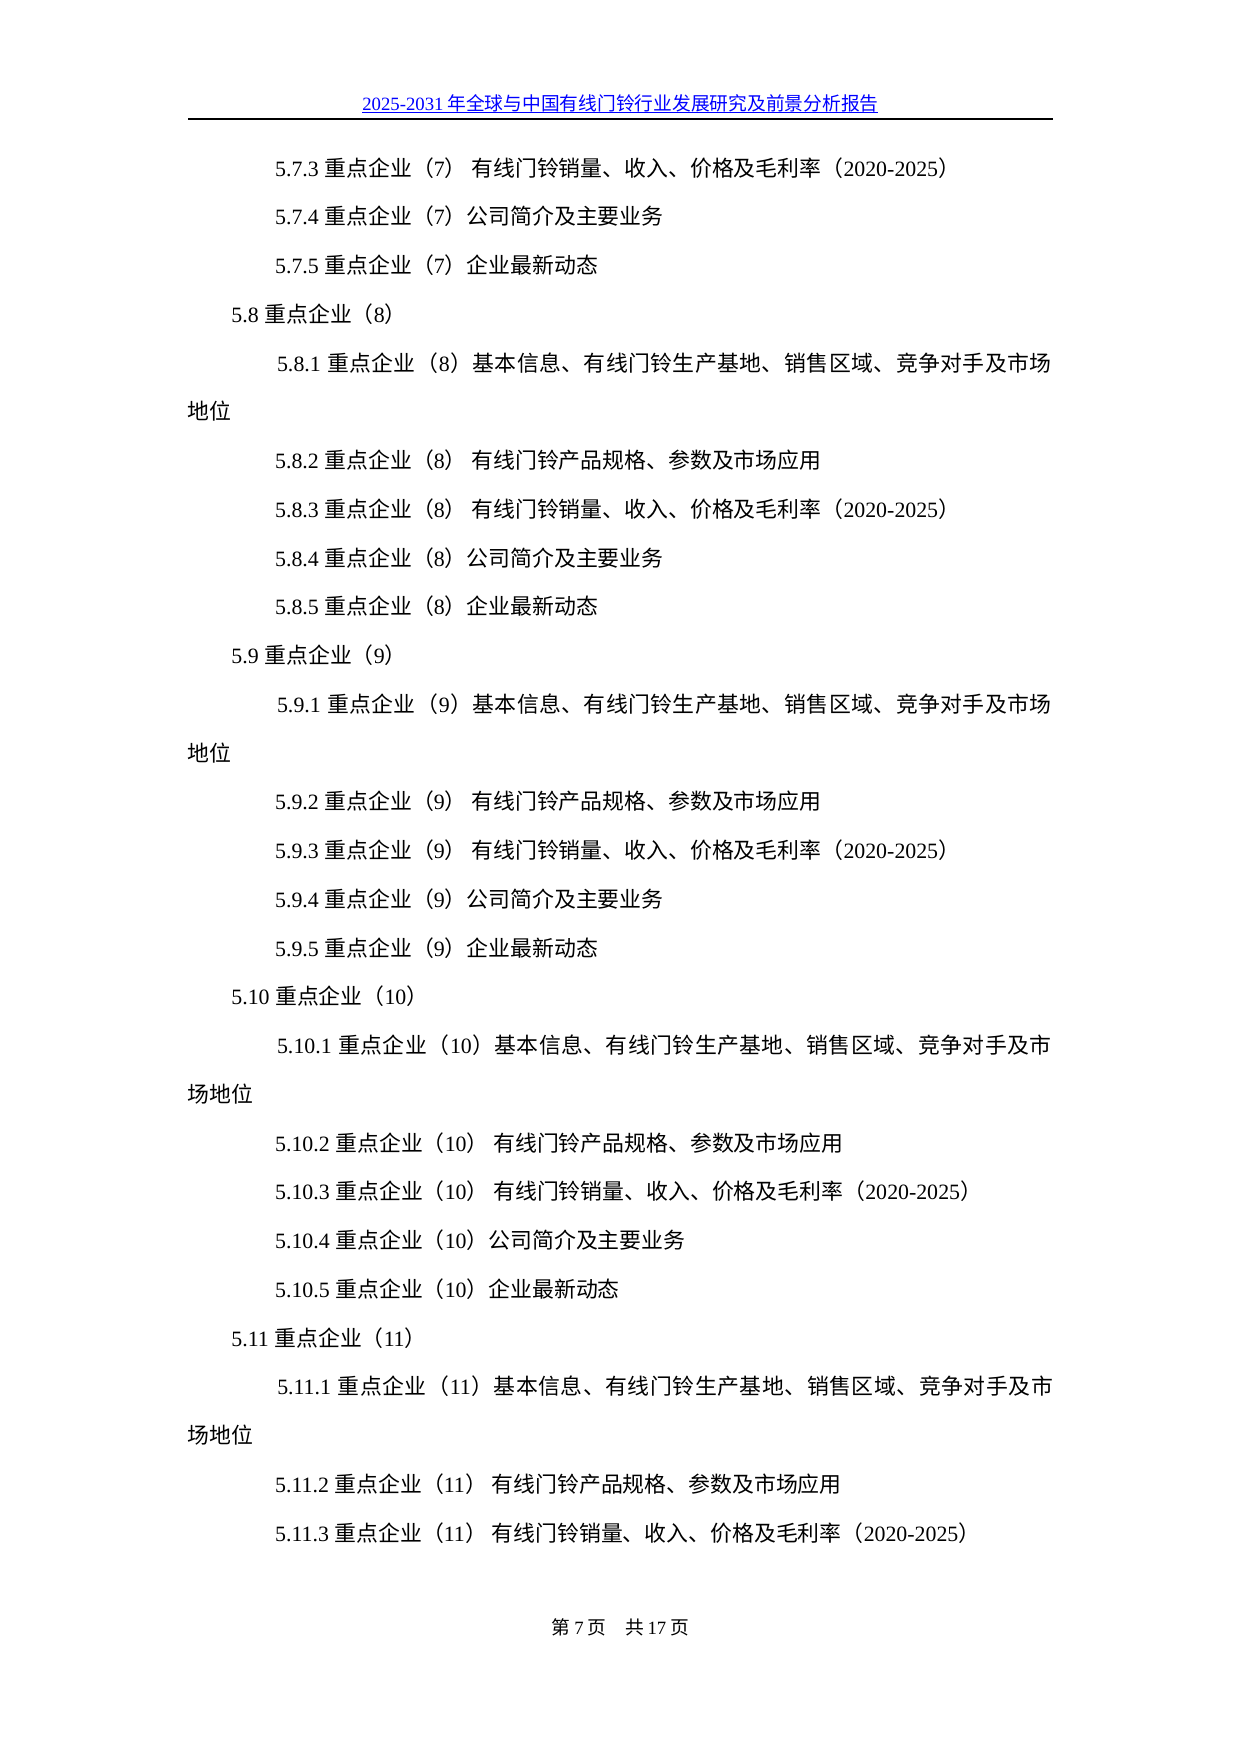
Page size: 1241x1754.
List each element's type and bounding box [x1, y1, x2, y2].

text [187, 150, 1053, 1548]
